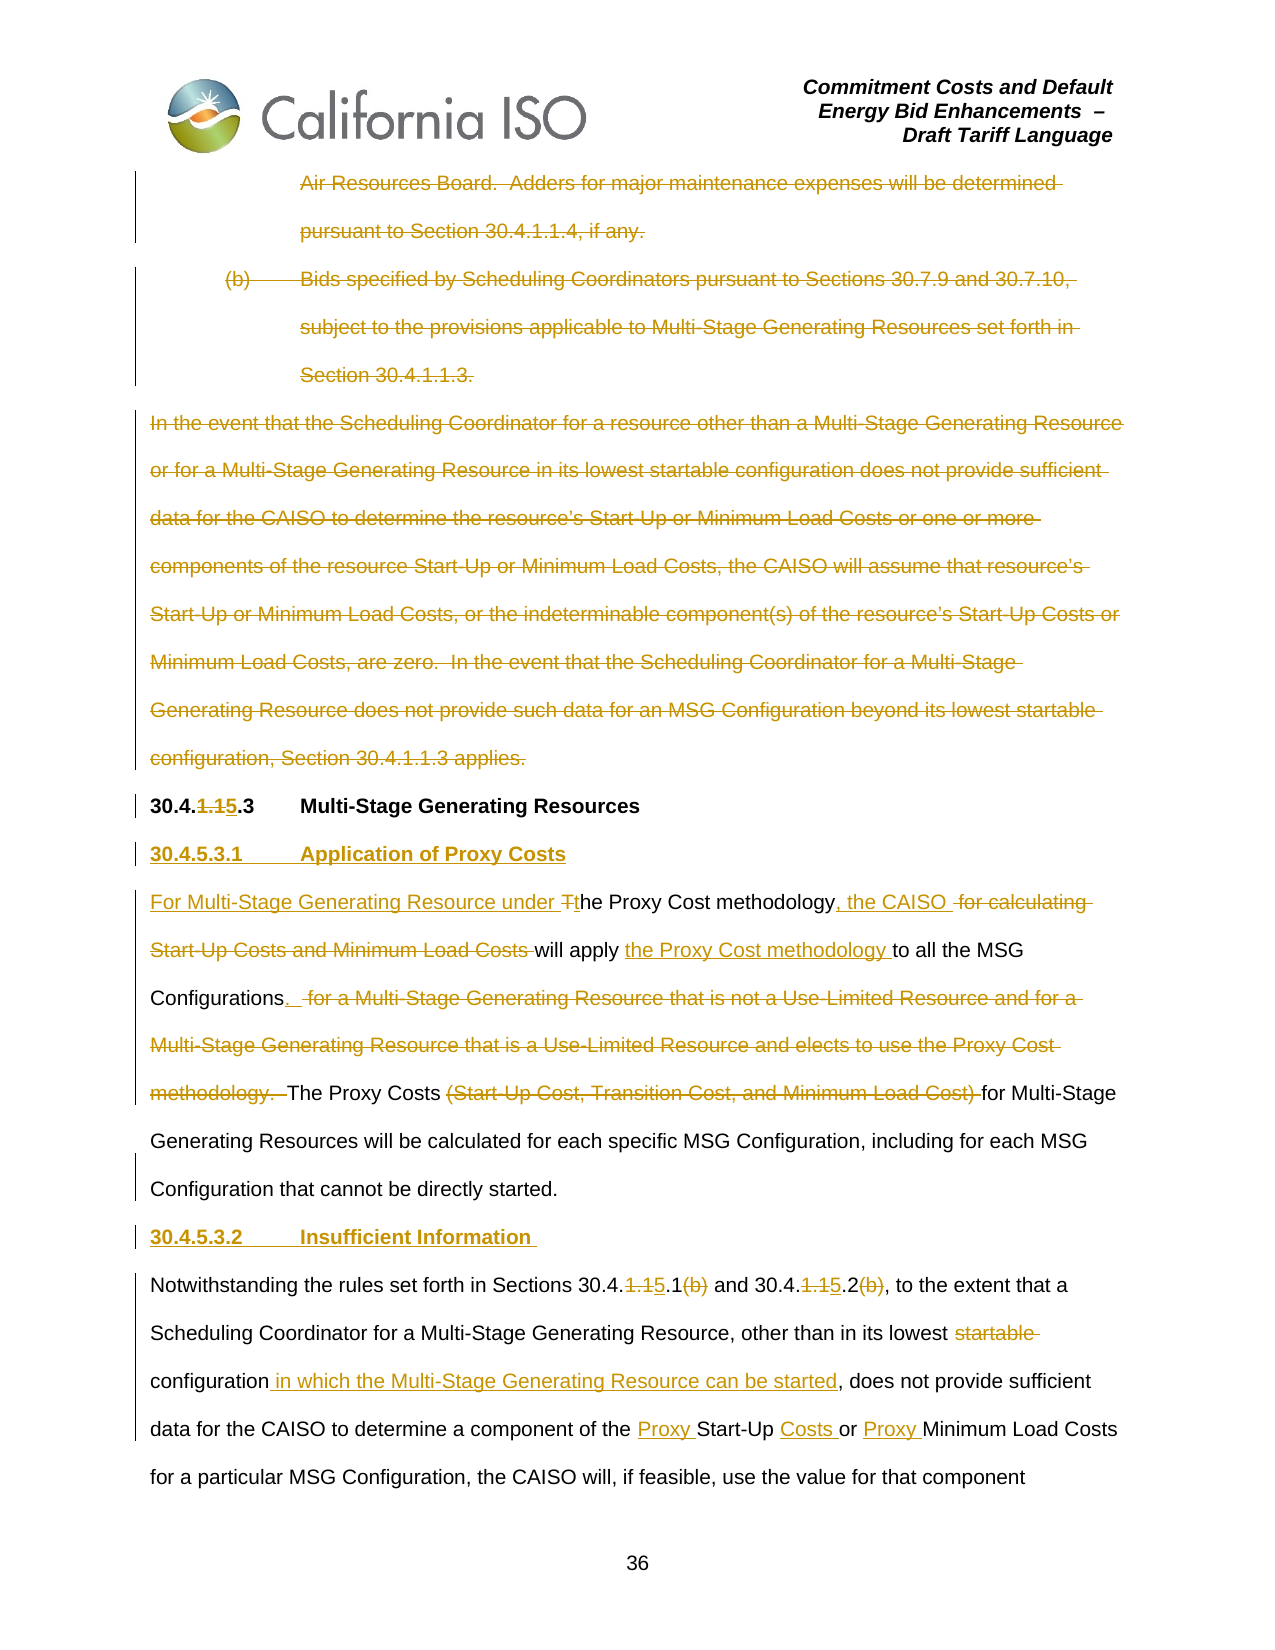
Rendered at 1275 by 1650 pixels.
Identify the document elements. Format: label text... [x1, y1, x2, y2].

text 30.4..3 Multi-Stage Generating Resources [150, 794, 1125, 818]
picture [161, 75, 591, 156]
text he Proxy Cost methodologywill apply to all the MSG ConfigurationsThe Proxy Costs for Multi-Stage Generating Resources will be calculated for each specific MSG Configuration, including for each MSG Configuration that cannot be directly started. [150, 889, 1125, 1201]
